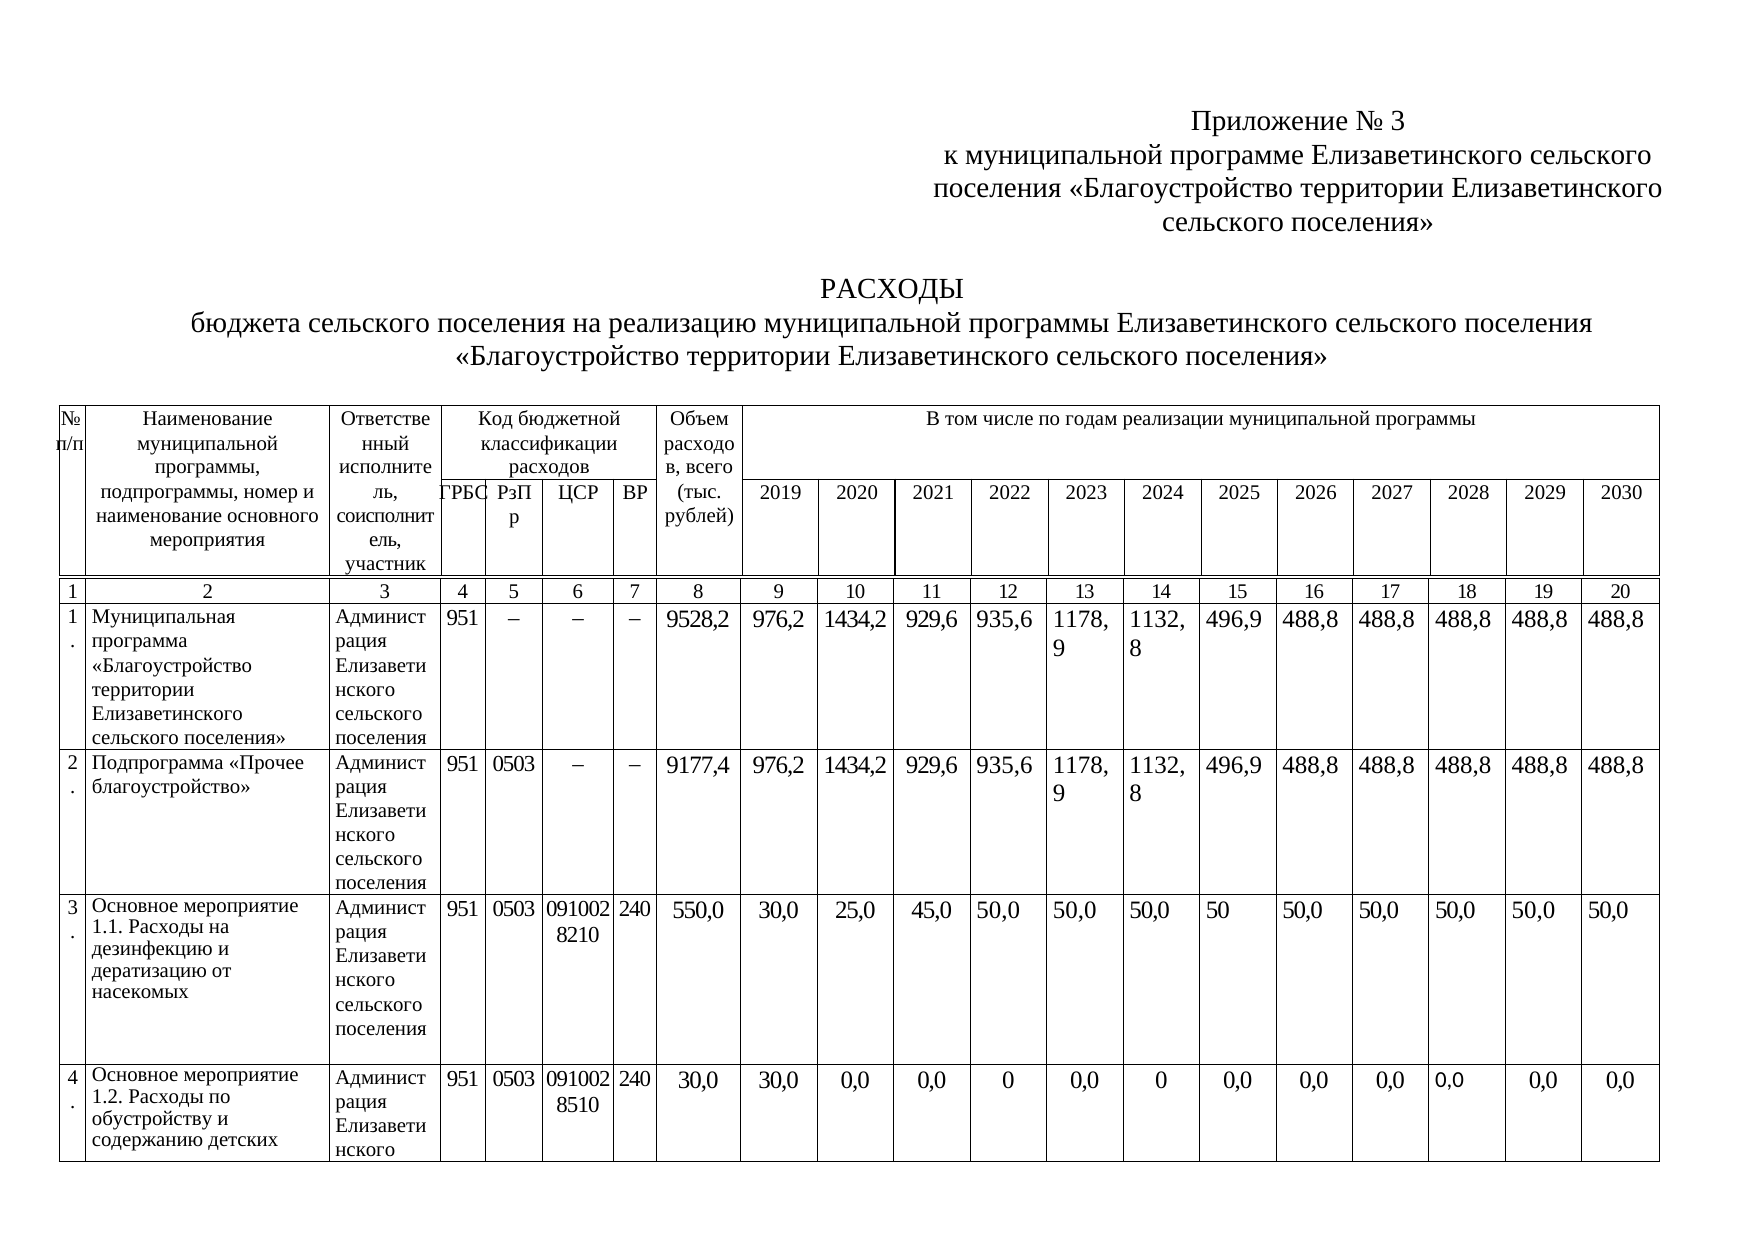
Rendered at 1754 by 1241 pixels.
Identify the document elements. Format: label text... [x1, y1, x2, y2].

table_cell 0910028510 [543, 1065, 613, 1161]
table_cell 9528,2 [657, 604, 740, 749]
table_cell 2. [60, 750, 85, 894]
table_cell 2025 [1202, 480, 1277, 575]
table_header 20 [1582, 579, 1659, 603]
table_cell 30,0 [741, 895, 817, 1064]
text РАСХОДЫ [118, 271, 1665, 305]
table_cell 0 [1124, 1065, 1199, 1161]
table_cell 2029 [1507, 480, 1583, 575]
table_cell 1. [60, 604, 85, 749]
table_cell – [614, 750, 656, 894]
table_cell – [486, 604, 542, 749]
table_header В том числе по годам реализации муниципальной программы [743, 406, 1659, 478]
table_cell 1178,9 [1047, 604, 1123, 749]
table_cell 0,0 [1047, 1065, 1123, 1161]
table_header 12 [971, 579, 1046, 603]
table_cell Администрация Елизаветинского сельского поселения [330, 750, 440, 894]
text бюджета сельского поселения на реализацию муниципальной программы Елизаветинского сельского поселения [118, 305, 1665, 338]
table_header 14 [1124, 579, 1199, 603]
table_cell 0503 [486, 1065, 542, 1161]
table_cell 240 [614, 1065, 656, 1161]
table_cell 488,8 [1506, 604, 1581, 749]
table_header 18 [1429, 579, 1505, 603]
table_cell 929,6 [894, 604, 970, 749]
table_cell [86, 1065, 329, 1161]
table_cell 50,0 [1506, 895, 1581, 1064]
table_cell 951 [441, 604, 485, 749]
table_cell 50,0 [1277, 895, 1352, 1064]
table_header № п/п [60, 406, 85, 575]
table_header Наименование муниципальной программы, подпрограммы, номер и наименование основного мероприятия [86, 406, 329, 575]
table_cell 496,9 [1200, 750, 1276, 894]
table_cell 2023 [1049, 480, 1124, 575]
table_cell 488,8 [1429, 750, 1505, 894]
table_cell – [543, 604, 613, 749]
table_cell 2028 [1431, 480, 1506, 575]
table_cell 2024 [1125, 480, 1201, 575]
table_header Код бюджетной классификации расходов [442, 406, 656, 478]
table_cell 488,8 [1353, 604, 1428, 749]
table_cell 3. [60, 895, 85, 1064]
table_header 4 [441, 579, 485, 603]
table_cell 50,0 [1429, 895, 1505, 1064]
table_cell 1434,2 [818, 750, 893, 894]
table_cell – [543, 750, 613, 894]
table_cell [330, 1065, 440, 1161]
table_cell 488,8 [1582, 604, 1659, 749]
table_cell 935,6 [971, 604, 1046, 749]
table_header 8 [657, 579, 740, 603]
table_header 1 [60, 579, 85, 603]
table_cell 0,0 [1200, 1065, 1276, 1161]
table_cell 488,8 [1277, 604, 1352, 749]
table_cell 9177,4 [657, 750, 740, 894]
table_header 15 [1200, 579, 1276, 603]
table_cell 0,0 [1582, 1065, 1659, 1161]
table_header Объем расходов, всего (тыс. рублей) [657, 406, 742, 575]
table_cell 0910028210 [543, 895, 613, 1064]
table_cell 2019 [743, 480, 818, 575]
table_cell 50,0 [1582, 895, 1659, 1064]
table_cell 929,6 [894, 750, 970, 894]
table_cell 2030 [1584, 480, 1659, 575]
table_cell 0503 [486, 895, 542, 1064]
table_cell 2021 [896, 480, 971, 575]
table_cell 1178,9 [1047, 750, 1123, 894]
table_cell Основное мероприятие 1.1. Расходы на дезинфекцию и дератизацию от насекомых [86, 895, 329, 1064]
table_cell ЦСР [543, 480, 613, 575]
table_cell 0,0 [818, 1065, 893, 1161]
table_cell 240 [614, 895, 656, 1064]
table_cell 0,0 [1353, 1065, 1428, 1161]
table_cell 2026 [1278, 480, 1353, 575]
table_cell – [614, 604, 656, 749]
table_cell 976,2 [741, 750, 817, 894]
table_cell 0,0 [1506, 1065, 1581, 1161]
table_header 2 [86, 579, 329, 603]
table_cell 488,8 [1582, 750, 1659, 894]
table_cell 951 [441, 750, 485, 894]
table_cell 4. [60, 1065, 85, 1161]
table_header 3 [330, 579, 440, 603]
text к муниципальной программе Елизаветинского сельского поселения «Благоустройство территории Елизаветинского сельского поселения» [930, 137, 1665, 238]
table_cell 488,8 [1353, 750, 1428, 894]
table_cell 488,8 [1277, 750, 1352, 894]
table_cell ГРБС [442, 480, 485, 575]
table_cell 0 [971, 1065, 1046, 1161]
table_cell Муниципальная программа «Благоустройство территории Елизаветинского сельского поселения» [86, 604, 329, 749]
table_cell 496,9 [1200, 604, 1276, 749]
table_cell 951 [441, 1065, 485, 1161]
table_cell 2020 [819, 480, 894, 575]
table_header 7 [614, 579, 656, 603]
table_cell Администрация Елизаветинского сельского поселения [330, 604, 440, 749]
table_cell 50,0 [971, 895, 1046, 1064]
table_cell 50,0 [1124, 895, 1199, 1064]
table_cell 0,0 [1277, 1065, 1352, 1161]
table_cell 1434,2 [818, 604, 893, 749]
table_cell Подпрограмма «Прочее благоустройство» [86, 750, 329, 894]
table_header 10 [818, 579, 893, 603]
table_cell 1132,8 [1124, 750, 1199, 894]
table_cell 951 [441, 895, 485, 1064]
table_header 5 [486, 579, 542, 603]
table_header 17 [1353, 579, 1428, 603]
table_cell 25,0 [818, 895, 893, 1064]
table_cell 488,8 [1506, 750, 1581, 894]
table_cell 0,0 [1429, 1065, 1505, 1161]
table_cell 488,8 [1429, 604, 1505, 749]
table_header Ответственный исполнитель, соисполнитель, участник [330, 406, 441, 575]
table_cell 935,6 [971, 750, 1046, 894]
table_cell 0,0 [894, 1065, 970, 1161]
table_cell 2022 [972, 480, 1048, 575]
table_cell 50,0 [1047, 895, 1123, 1064]
table_cell 976,2 [741, 604, 817, 749]
table_cell РзПр [486, 480, 542, 575]
table_cell 50 [1200, 895, 1276, 1064]
table_header 9 [741, 579, 817, 603]
text «Благоустройство территории Елизаветинского сельского поселения» [118, 338, 1665, 372]
table_cell 30,0 [741, 1065, 817, 1161]
text Приложение № 3 [930, 103, 1665, 137]
table_header 19 [1506, 579, 1581, 603]
table_cell 2027 [1354, 480, 1430, 575]
table_cell 45,0 [894, 895, 970, 1064]
table_cell 1132,8 [1124, 604, 1199, 749]
table_cell 30,0 [657, 1065, 740, 1161]
table_header 13 [1047, 579, 1123, 603]
table_cell Администрация Елизаветинского сельского поселения [330, 895, 440, 1064]
table_cell 550,0 [657, 895, 740, 1064]
table_cell 50,0 [1353, 895, 1428, 1064]
table_cell ВР [614, 480, 656, 575]
table_header 16 [1277, 579, 1352, 603]
table_cell 0503 [486, 750, 542, 894]
table_header 6 [543, 579, 613, 603]
table_header 11 [894, 579, 970, 603]
